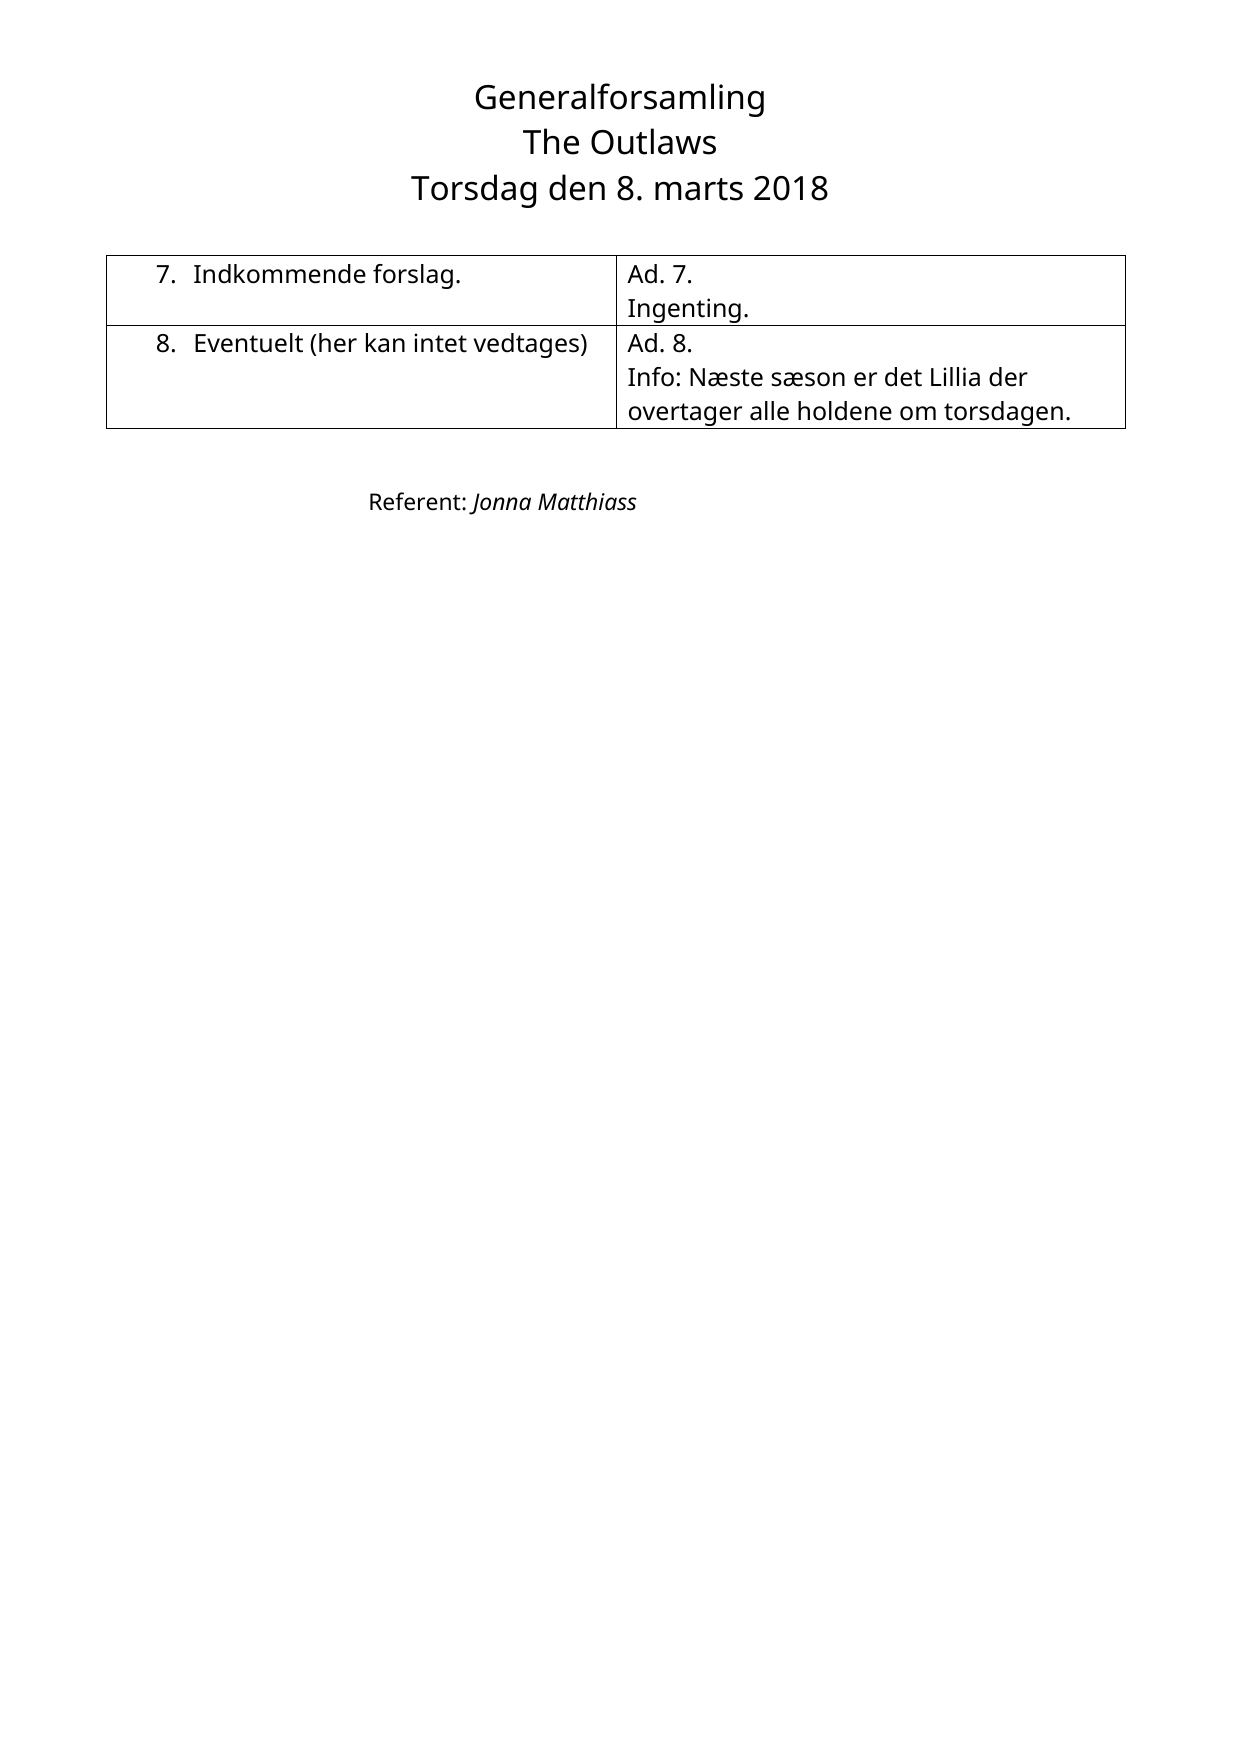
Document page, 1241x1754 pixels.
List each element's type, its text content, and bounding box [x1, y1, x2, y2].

table_cell Ad. 8. Info: Næste sæson er det Lillia der overtager alle holdene om torsdagen. [617, 326, 1125, 428]
table_cell Ad. 7. Ingenting. [617, 256, 1125, 324]
text Referent: Jonna Matthiass [118, 486, 1122, 517]
table_cell Eventuelt (her kan intet vedtages) [107, 326, 616, 428]
table_cell Indkommende forslag. [107, 256, 616, 324]
